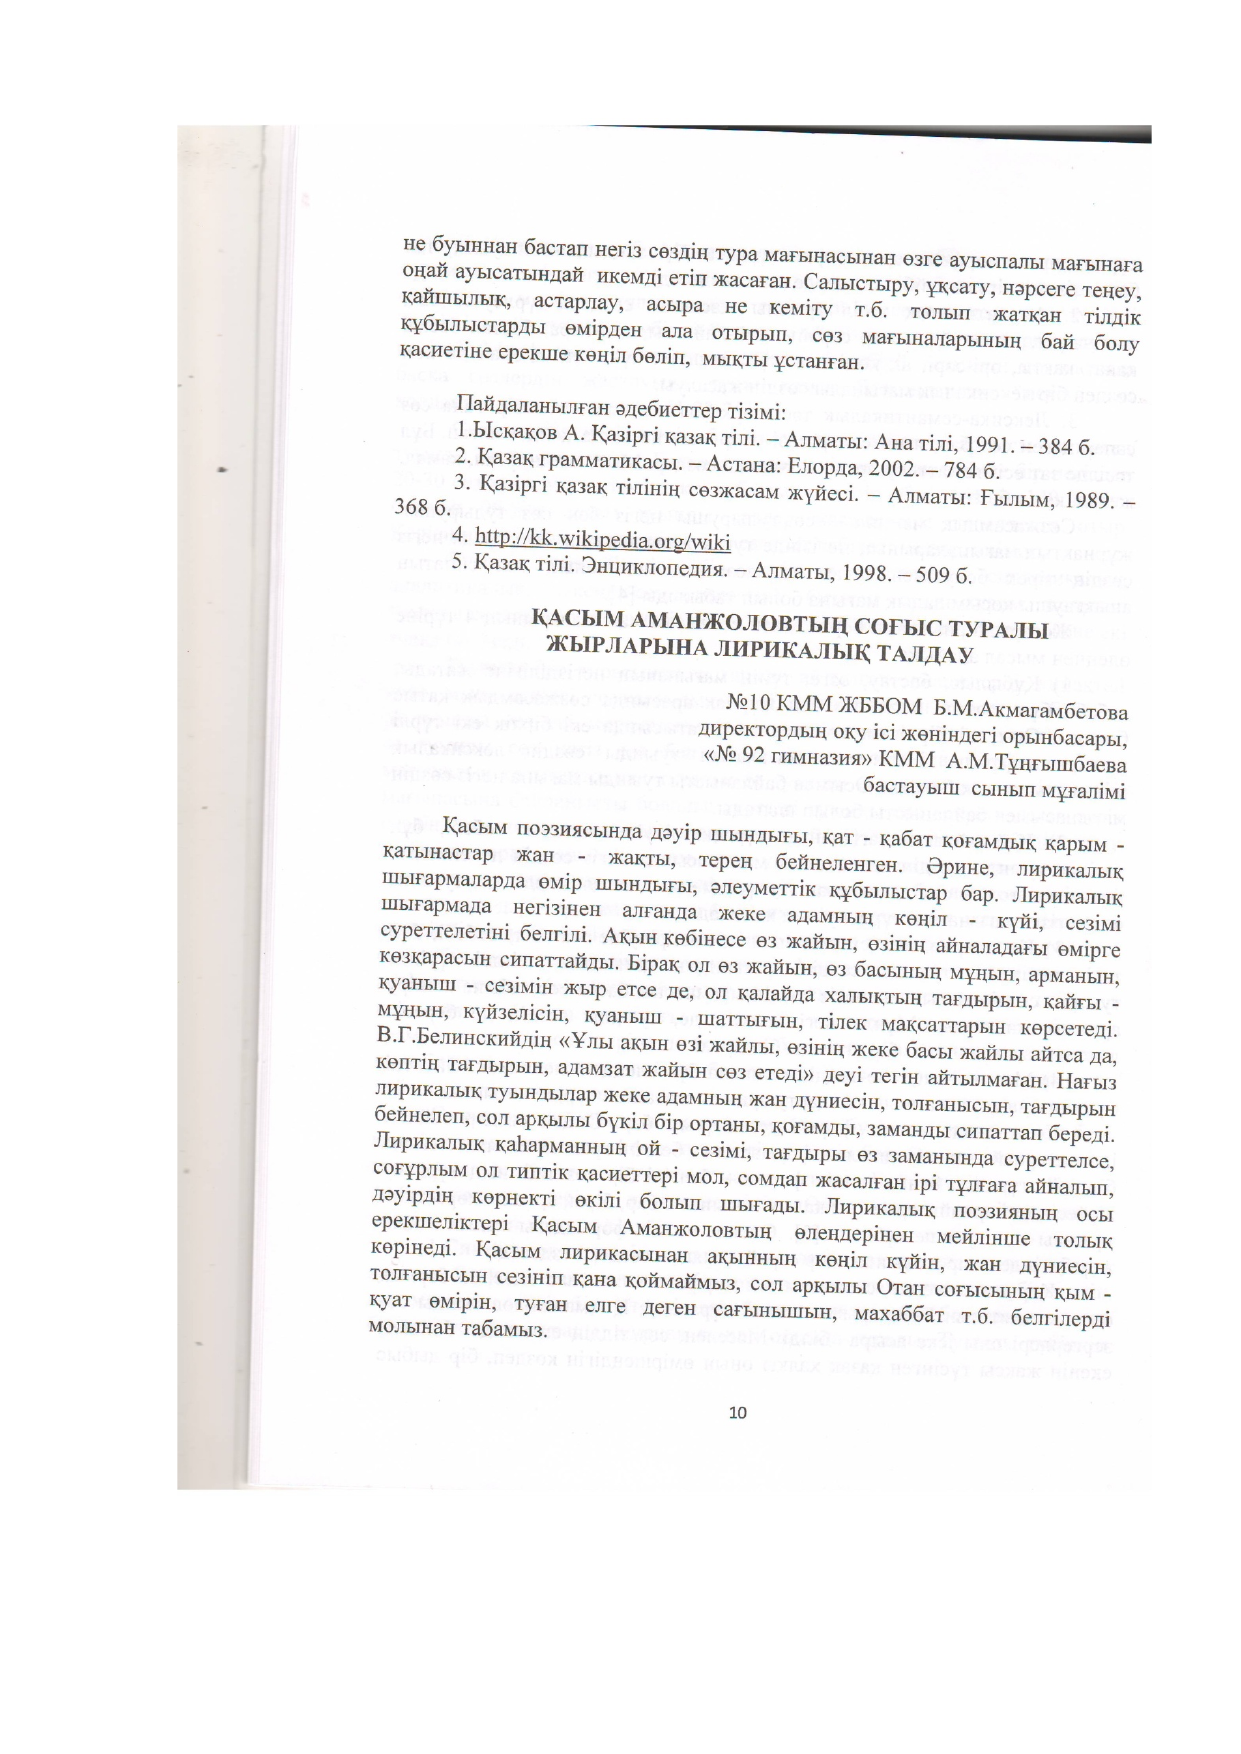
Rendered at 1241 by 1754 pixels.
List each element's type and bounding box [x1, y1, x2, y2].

picture [177, 118, 1152, 1496]
